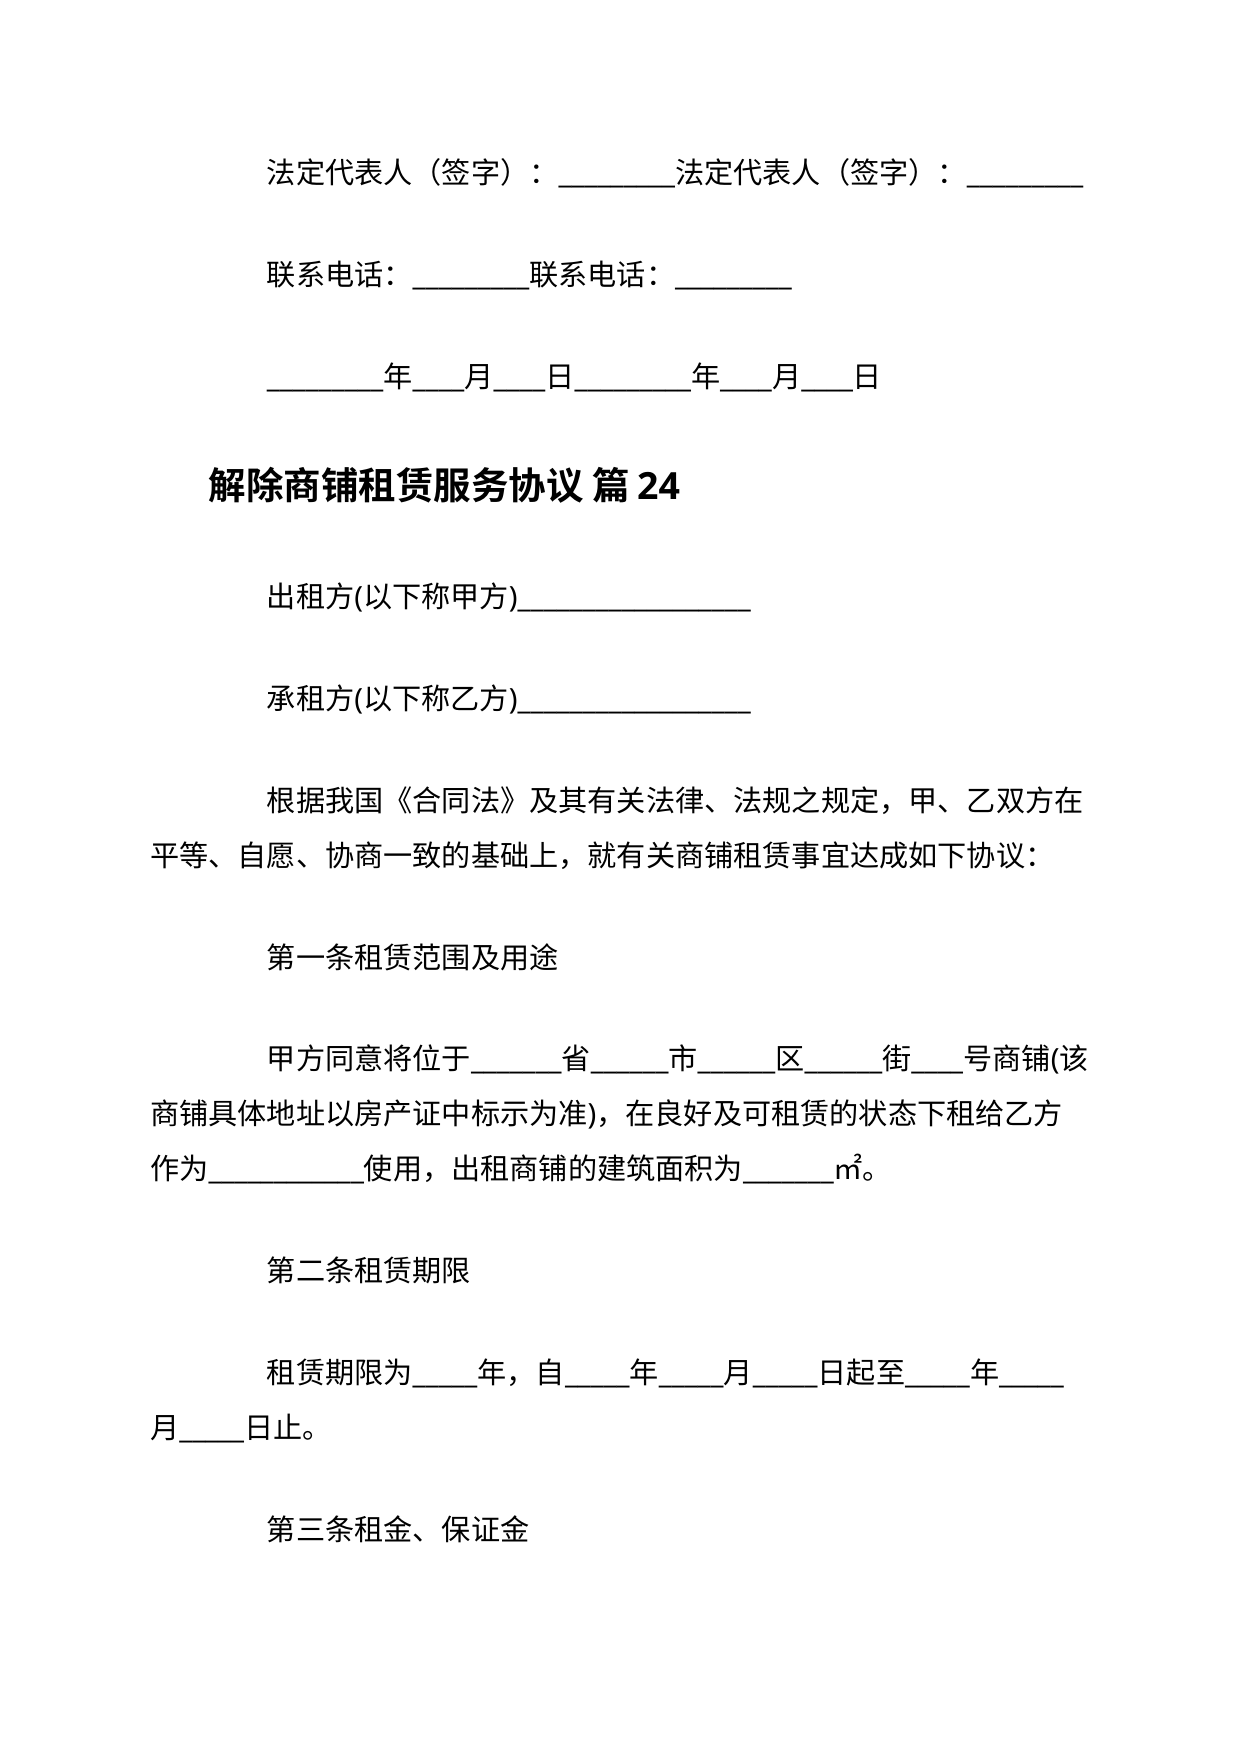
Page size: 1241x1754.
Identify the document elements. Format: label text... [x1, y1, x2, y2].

text 第三条租金、保证金 [150, 1507, 1090, 1549]
text 租赁期限为_____年，自_____年_____月_____日起至_____年_____月_____日止。 [150, 1350, 1090, 1447]
text 法定代表人（签字）：_________法定代表人（签字）：_________ [150, 150, 1090, 192]
text 第一条租赁范围及用途 [150, 934, 1090, 976]
text _________年____月____日_________年____月____日 [150, 354, 1090, 396]
text 承租方(以下称乙方)__________________ [150, 676, 1090, 718]
text 解除商铺租赁服务协议 篇24 [150, 456, 1090, 510]
text 出租方(以下称甲方)__________________ [150, 573, 1090, 616]
text 甲方同意将位于_______省______市______区______街____号商铺(该商铺具体地址以房产证中标示为准)，在良好及可租赁的状态下租给乙方作为____________使用，出租商铺的建筑面积为_______㎡。 [150, 1036, 1090, 1188]
text 第二条租赁期限 [150, 1248, 1090, 1290]
text 联系电话：_________联系电话：_________ [150, 252, 1090, 294]
text 根据我国《合同法》及其有关法律、法规之规定，甲、乙双方在平等、自愿、协商一致的基础上，就有关商铺租赁事宜达成如下协议： [150, 777, 1090, 875]
